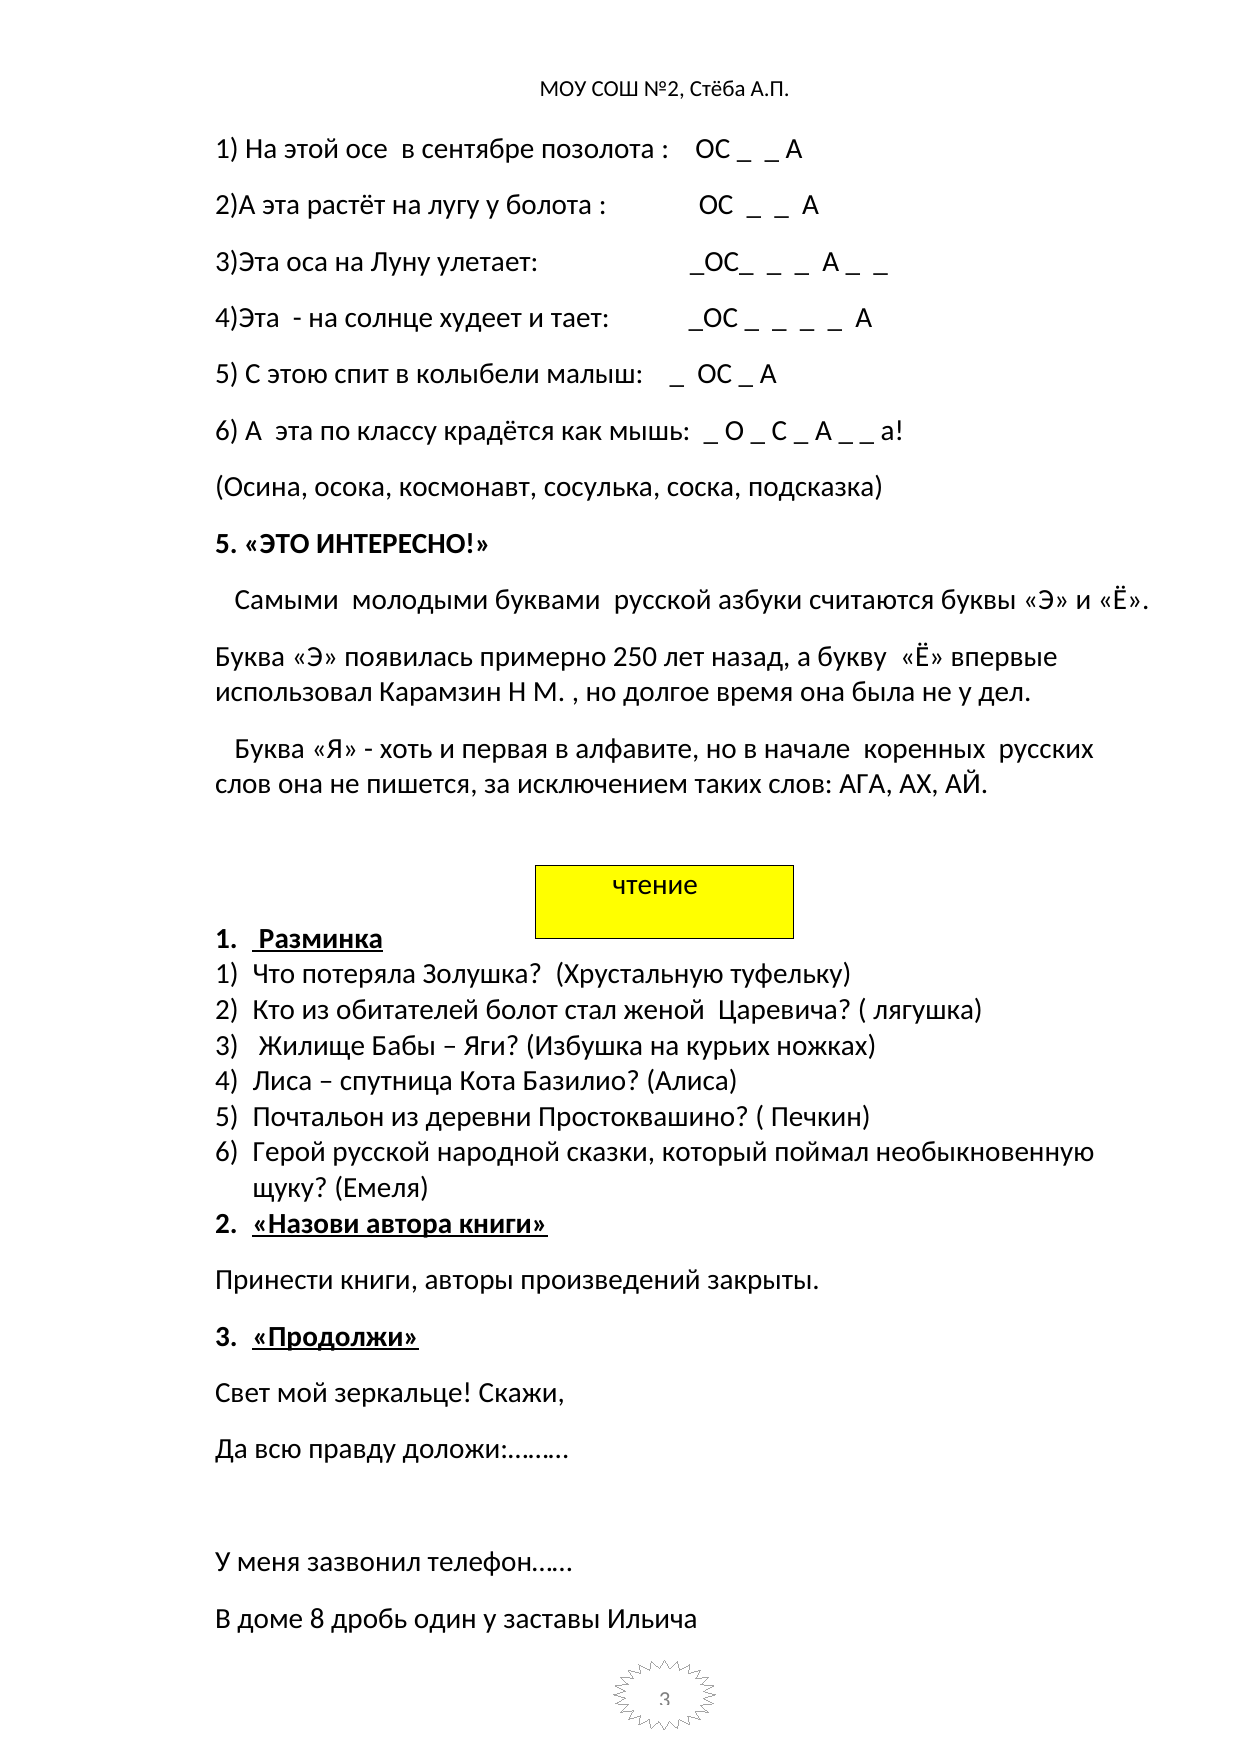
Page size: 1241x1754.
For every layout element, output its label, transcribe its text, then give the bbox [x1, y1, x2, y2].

list «Назови автора книги» [215, 1205, 1152, 1240]
list Лиса – спутница Кота Базилио? (Алиса) [215, 1062, 1152, 1098]
list Жилище Бабы – Яги? (Избушка на курьих ножках) [215, 1027, 1152, 1062]
text Буква «Э» появилась примерно 250 лет назад, а букву «Ё» впервые использовал Карамзин Н М. , но долгое время она была не у дел. [215, 638, 1152, 709]
text (Осина, осока, космонавт, сосулька, соска, подсказка) [215, 468, 1152, 504]
text 4)Эта - на солнце худеет и тает: _ОС _ _ _ _ А [215, 299, 1152, 335]
table_header чтение [536, 866, 793, 938]
list Разминка [215, 920, 1152, 955]
text Самыми молодыми буквами русской азбуки считаются буквы «Э» и «Ё». [215, 581, 1152, 617]
text 6) А эта по классу крадётся как мышь: _ О _ С _ А _ _ а! [215, 412, 1152, 448]
text Свет мой зеркальце! Скажи, [215, 1374, 1152, 1410]
text Принести книги, авторы произведений закрыты. [215, 1261, 1152, 1297]
list «Продолжи» [215, 1318, 1152, 1353]
text Буква «Я» - хоть и первая в алфавите, но в начале коренных русских слов она не пишется, за исключением таких слов: АГА, АХ, АЙ. [215, 730, 1152, 801]
list Кто из обитателей болот стал женой Царевича? ( лягушка) [215, 991, 1152, 1027]
list Герой русской народной сказки, который поймал необыкновенную щуку? (Емеля) [215, 1133, 1152, 1205]
text 5. «ЭТО ИНТЕРЕСНО!» [215, 525, 1152, 561]
list Что потеряла Золушка? (Хрустальную туфельку) [215, 955, 1152, 991]
text В доме 8 дробь один у заставы Ильича [215, 1600, 1152, 1636]
text 1) На этой осе в сентябре позолота : ОС _ _ А [215, 130, 1152, 165]
text У меня зазвонил телефон…… [215, 1543, 1152, 1579]
text Да всю правду доложи:……… [215, 1431, 1152, 1466]
text 5) С этою спит в колыбели малыш: _ ОС _ А [215, 356, 1152, 391]
text 2)А эта растёт на лугу у болота : ОС _ _ А [215, 186, 1152, 222]
text 3)Эта оса на Луну улетает: _ОС_ _ _ А _ _ [215, 243, 1152, 278]
list Почтальон из деревни Простоквашино? ( Печкин) [215, 1098, 1152, 1133]
